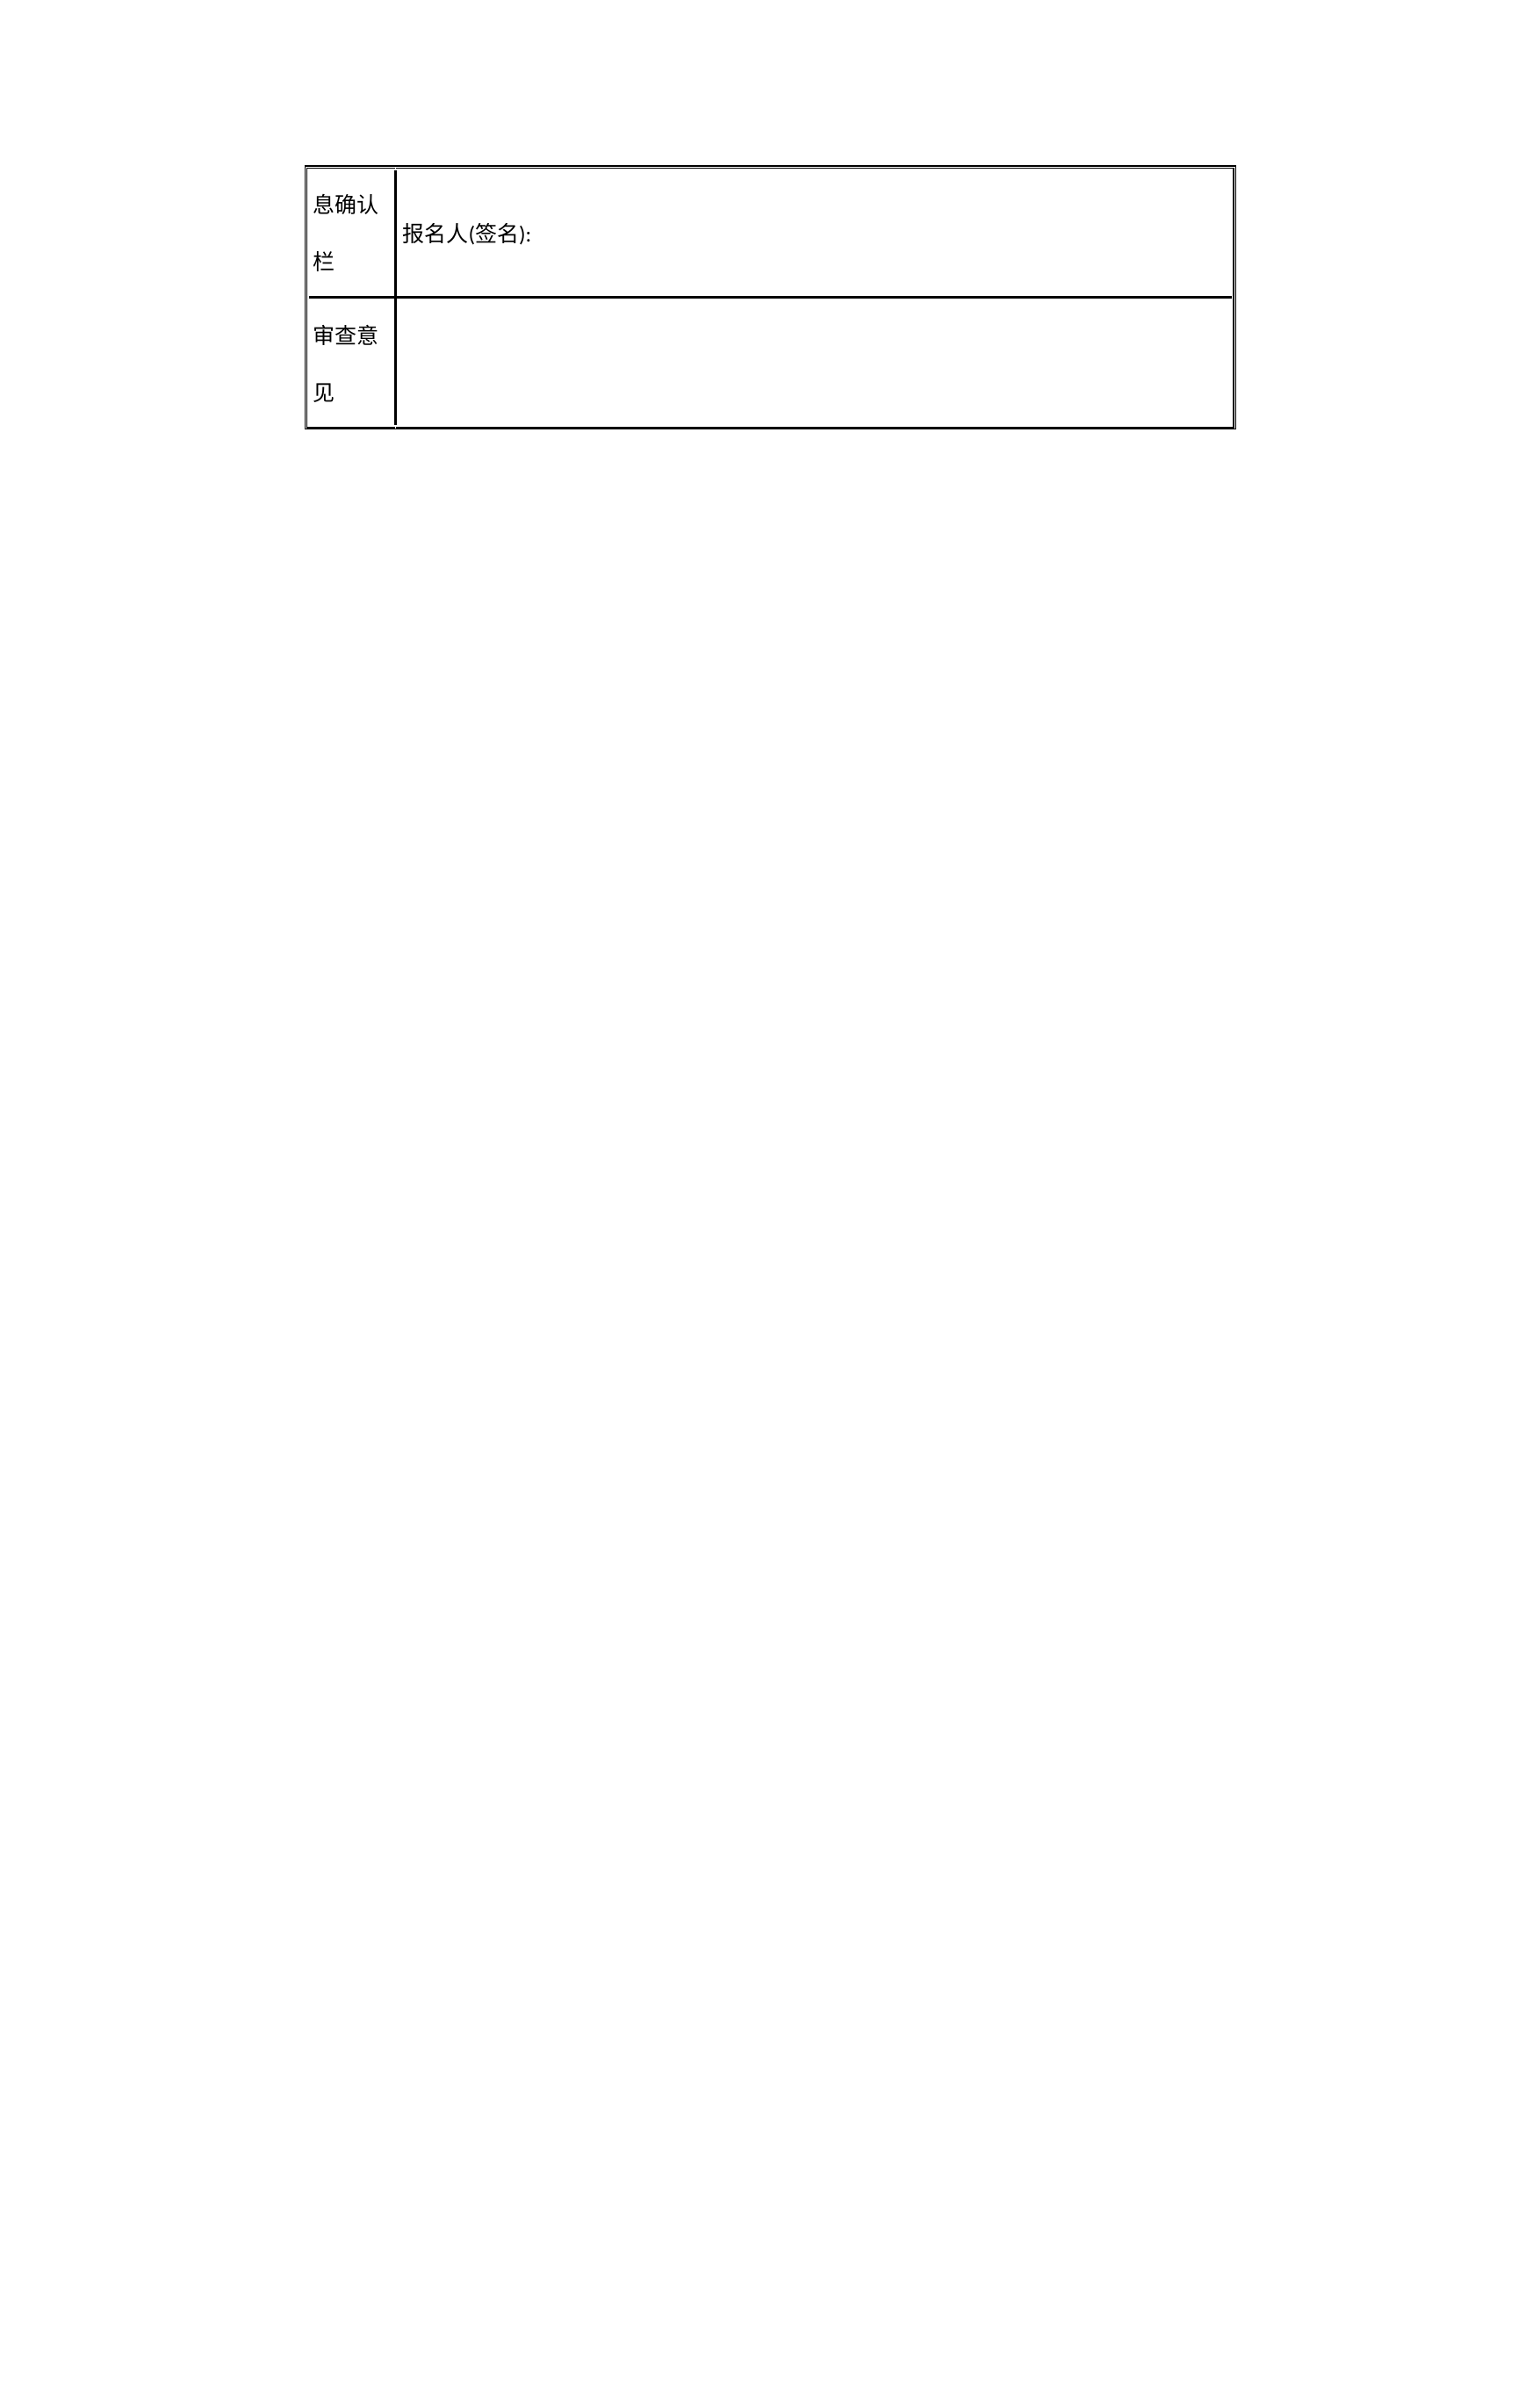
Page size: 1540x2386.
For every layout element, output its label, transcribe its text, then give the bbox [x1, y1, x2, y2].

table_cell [395, 169, 1233, 296]
table_cell [395, 296, 1233, 427]
table_cell 报名信息确认栏 [307, 169, 395, 296]
table_cell 审查意见 [307, 296, 395, 427]
